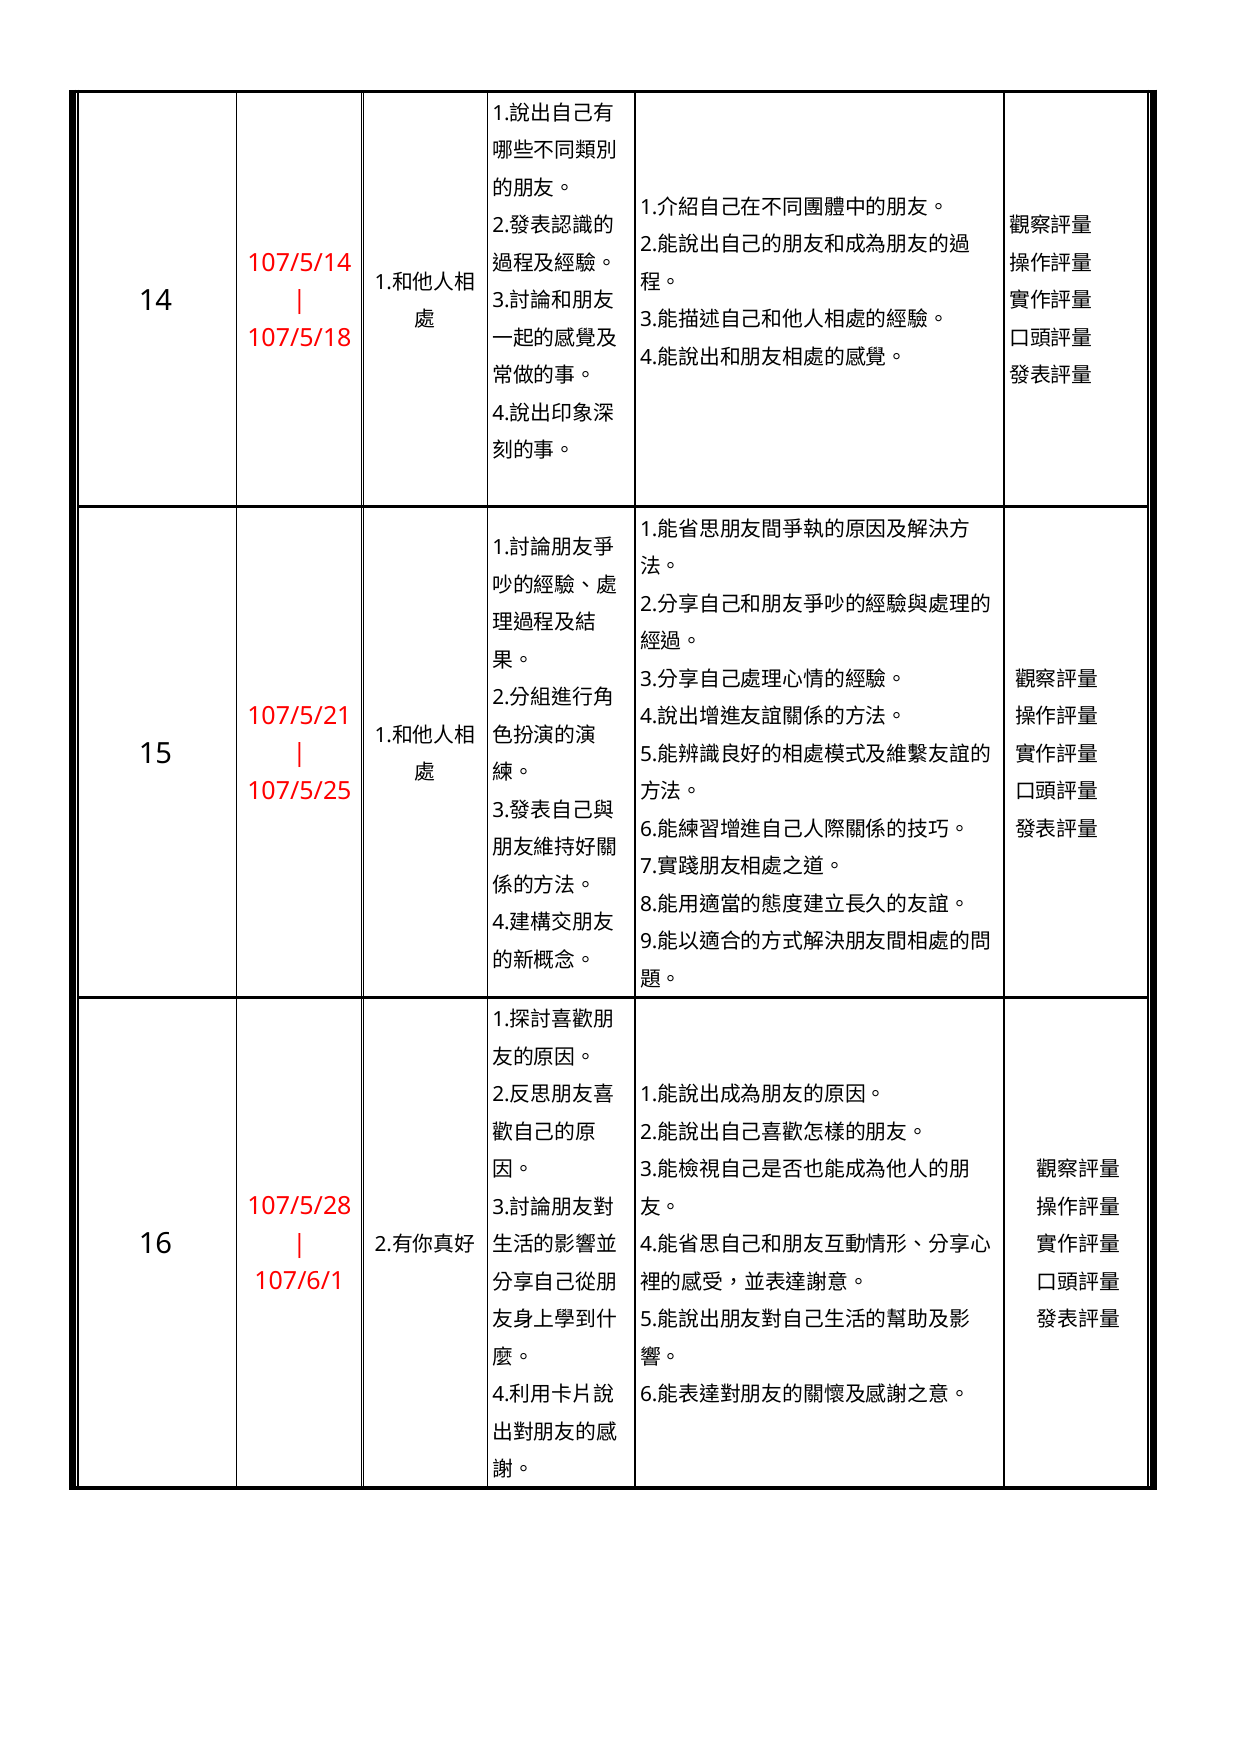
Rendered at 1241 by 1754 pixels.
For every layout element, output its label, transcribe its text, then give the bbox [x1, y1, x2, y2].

table_cell 1.說出自己有哪些不同類別的朋友。 2.發表認識的過程及經驗。 3.討論和朋友一起的感覺及常做的事。 4.說出印象深刻的事。 [488, 93, 634, 505]
table_cell 14 [79, 93, 236, 505]
table_cell 1.討論朋友爭吵的經驗、處理過程及結果。 2.分組進行角色扮演的演練。 3.發表自己與朋友維持好關係的方法。 4.建構交朋友的新概念。 [488, 508, 634, 996]
table_cell 1.探討喜歡朋友的原因。 2.反思朋友喜歡自己的原因。 3.討論朋友對生活的影響並分享自己從朋友身上學到什麼。 4.利用卡片說出對朋友的感謝。 [488, 999, 634, 1486]
table_cell 觀察評量 操作評量 實作評量 口頭評量 發表評量 [1005, 508, 1147, 996]
table_cell 1.介紹自己在不同團體中的朋友。 2.能說出自己的朋友和成為朋友的過程。 3.能描述自己和他人相處的經驗。 4.能說出和朋友相處的感覺。 [636, 93, 1003, 505]
table_cell 16 [79, 999, 236, 1486]
table_cell 2.有你真好 [364, 999, 487, 1486]
table_cell 107/5/14 | 107/5/18 [237, 93, 361, 505]
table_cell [1005, 93, 1147, 505]
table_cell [1005, 999, 1147, 1486]
table_cell 1.能省思朋友間爭執的原因及解決方法。 2.分享自己和朋友爭吵的經驗與處理的經過。 3.分享自己處理心情的經驗。 4.說出增進友誼關係的方法。 5.能辨識良好的相處模式及維繫友誼的方法。 6.能練習增進自己人際關係的技巧。 7.實踐朋友相處之道。 8.能用適當的態度建立長久的友誼。 9.能以適合的方式解決朋友間相處的問題。 [636, 508, 1003, 996]
table_cell 1.和他人相處 [364, 93, 487, 505]
table_cell 107/5/28 | 107/6/1 [237, 999, 361, 1486]
table_cell 15 [79, 508, 236, 996]
table_cell 1.能說出成為朋友的原因。 2.能說出自己喜歡怎樣的朋友。 3.能檢視自己是否也能成為他人的朋友。 4.能省思自己和朋友互動情形、分享心裡的感受，並表達謝意。 5.能說出朋友對自己生活的幫助及影響。 6.能表達對朋友的關懷及感謝之意。 [636, 999, 1003, 1486]
table_cell 1.和他人相處 [364, 508, 487, 996]
table_cell 107/5/21 | 107/5/25 [237, 508, 361, 996]
